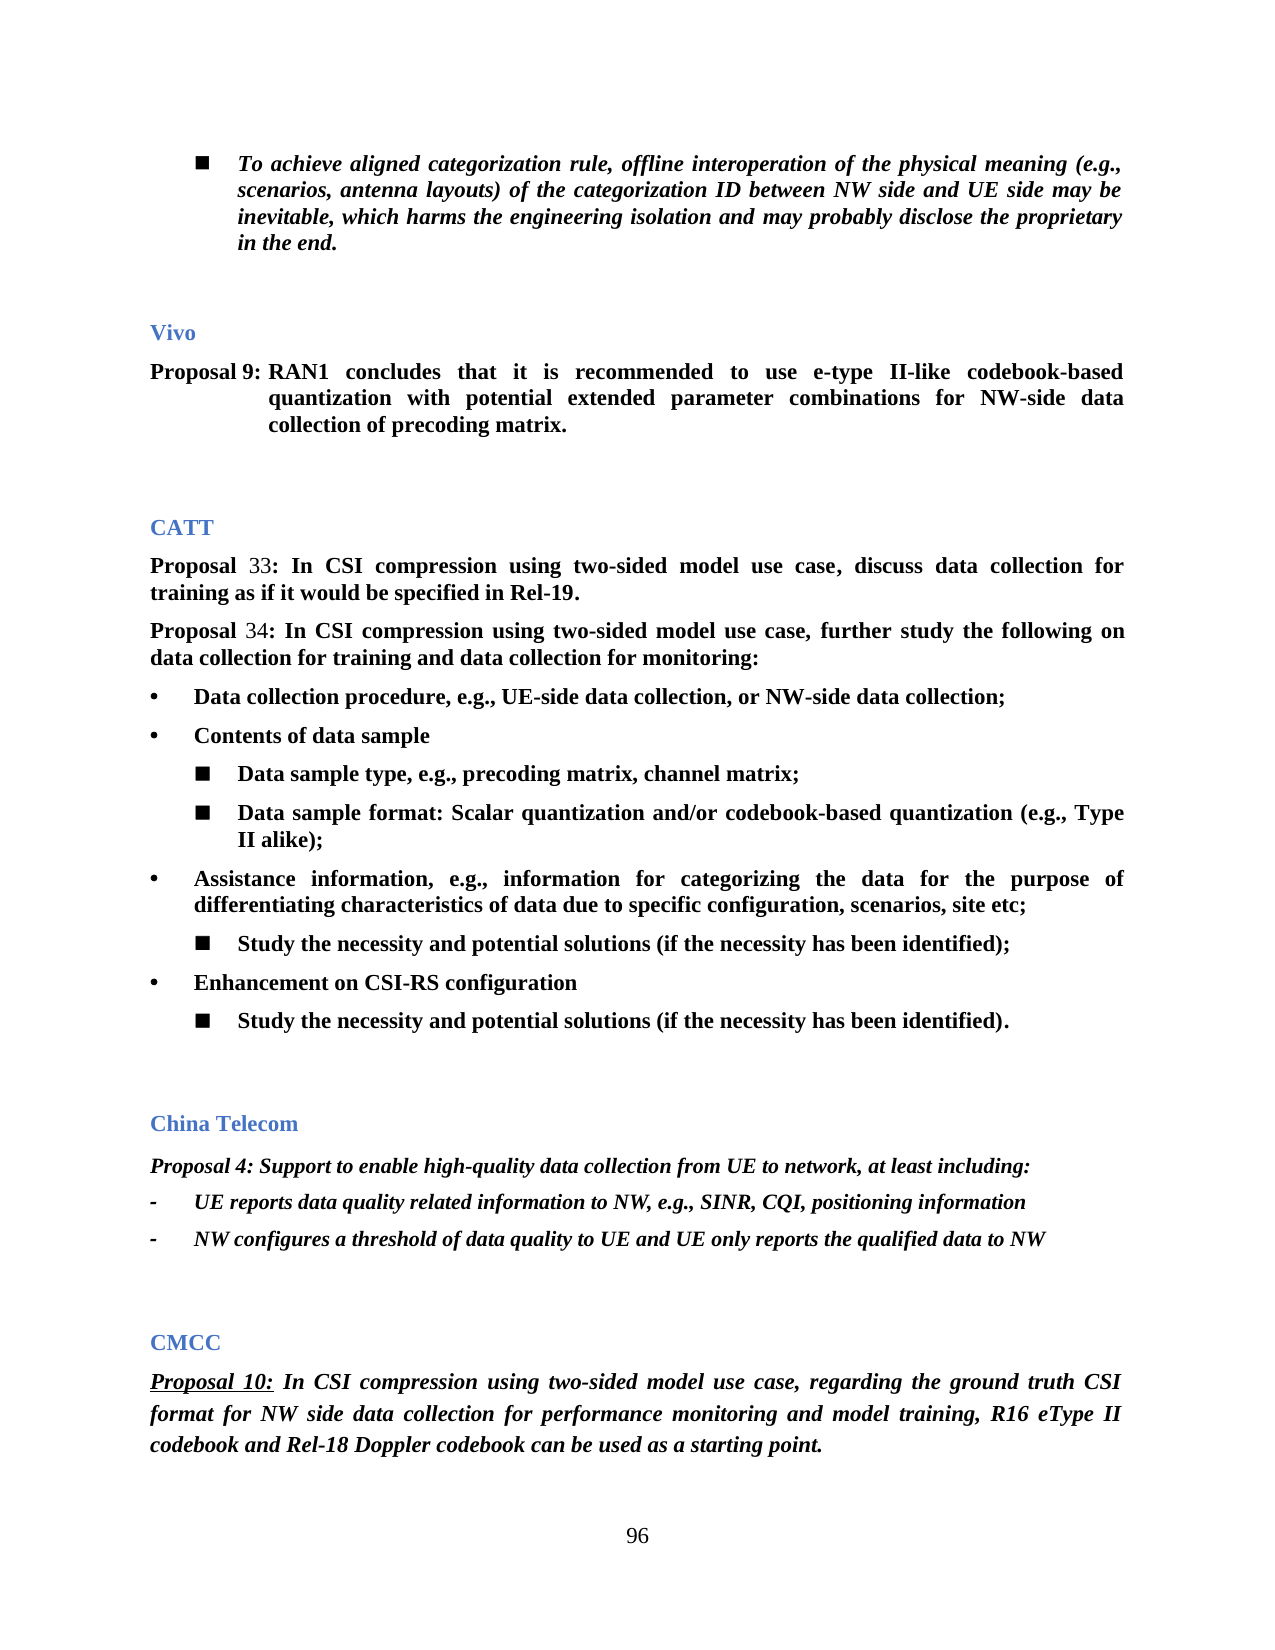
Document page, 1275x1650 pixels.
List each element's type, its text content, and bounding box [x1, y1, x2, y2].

list Enhancement on CSI-RS configuration [150, 969, 1125, 995]
text Proposal 4: Support to enable high-quality data collection from UE to network, at least including: [150, 1149, 1125, 1178]
text CMCC [150, 1329, 1125, 1356]
list To achieve aligned categorization rule, offline interoperation of the physical meaning (e.g., scenarios, antenna layouts) of the categorization ID between NW side and UE side may be inevitable, which harms the engineering isolation and may probably disclose the proprietary in the end. [194, 150, 1125, 255]
list NW configures a threshold of data quality to UE and UE only reports the qualified data to NW [150, 1223, 1125, 1253]
list Data sample format: Scalar quantization and/or codebook-based quantization (e.g., Type II alike); [194, 799, 1125, 852]
text Proposal 10: In CSI compression using two-sided model use case, regarding the ground truth CSI format for NW side data collection for performance monitoring and model training, R16 eType II codebook and Rel-18 Doppler codebook can be used as a starting point. [150, 1368, 1125, 1457]
text Vivo [150, 319, 1125, 346]
list Data sample type, e.g., precoding matrix, channel matrix; [194, 761, 1125, 787]
text CATT [150, 513, 1125, 540]
list RAN1 concludes that it is recommended to use e-type II-like codebook-based quantization with potential extended parameter combinations for NW-side data collection of precoding matrix. [150, 358, 1125, 437]
list Study the necessity and potential solutions (if the necessity has been identified); [194, 930, 1125, 956]
text China Telecom [150, 1110, 1125, 1137]
list Study the necessity and potential solutions (if the necessity has been identified). [194, 1007, 1125, 1034]
list Contents of data sample [150, 722, 1125, 748]
list Data collection procedure, e.g., UE-side data collection, or NW-side data collection; [150, 683, 1125, 709]
list UE reports data quality related information to NW, e.g., SINR, CQI, positioning information [150, 1186, 1125, 1216]
list Assistance information, e.g., information for categorizing the data for the purpose of differentiating characteristics of data due to specific configuration, scenarios, site etc; [150, 864, 1125, 917]
